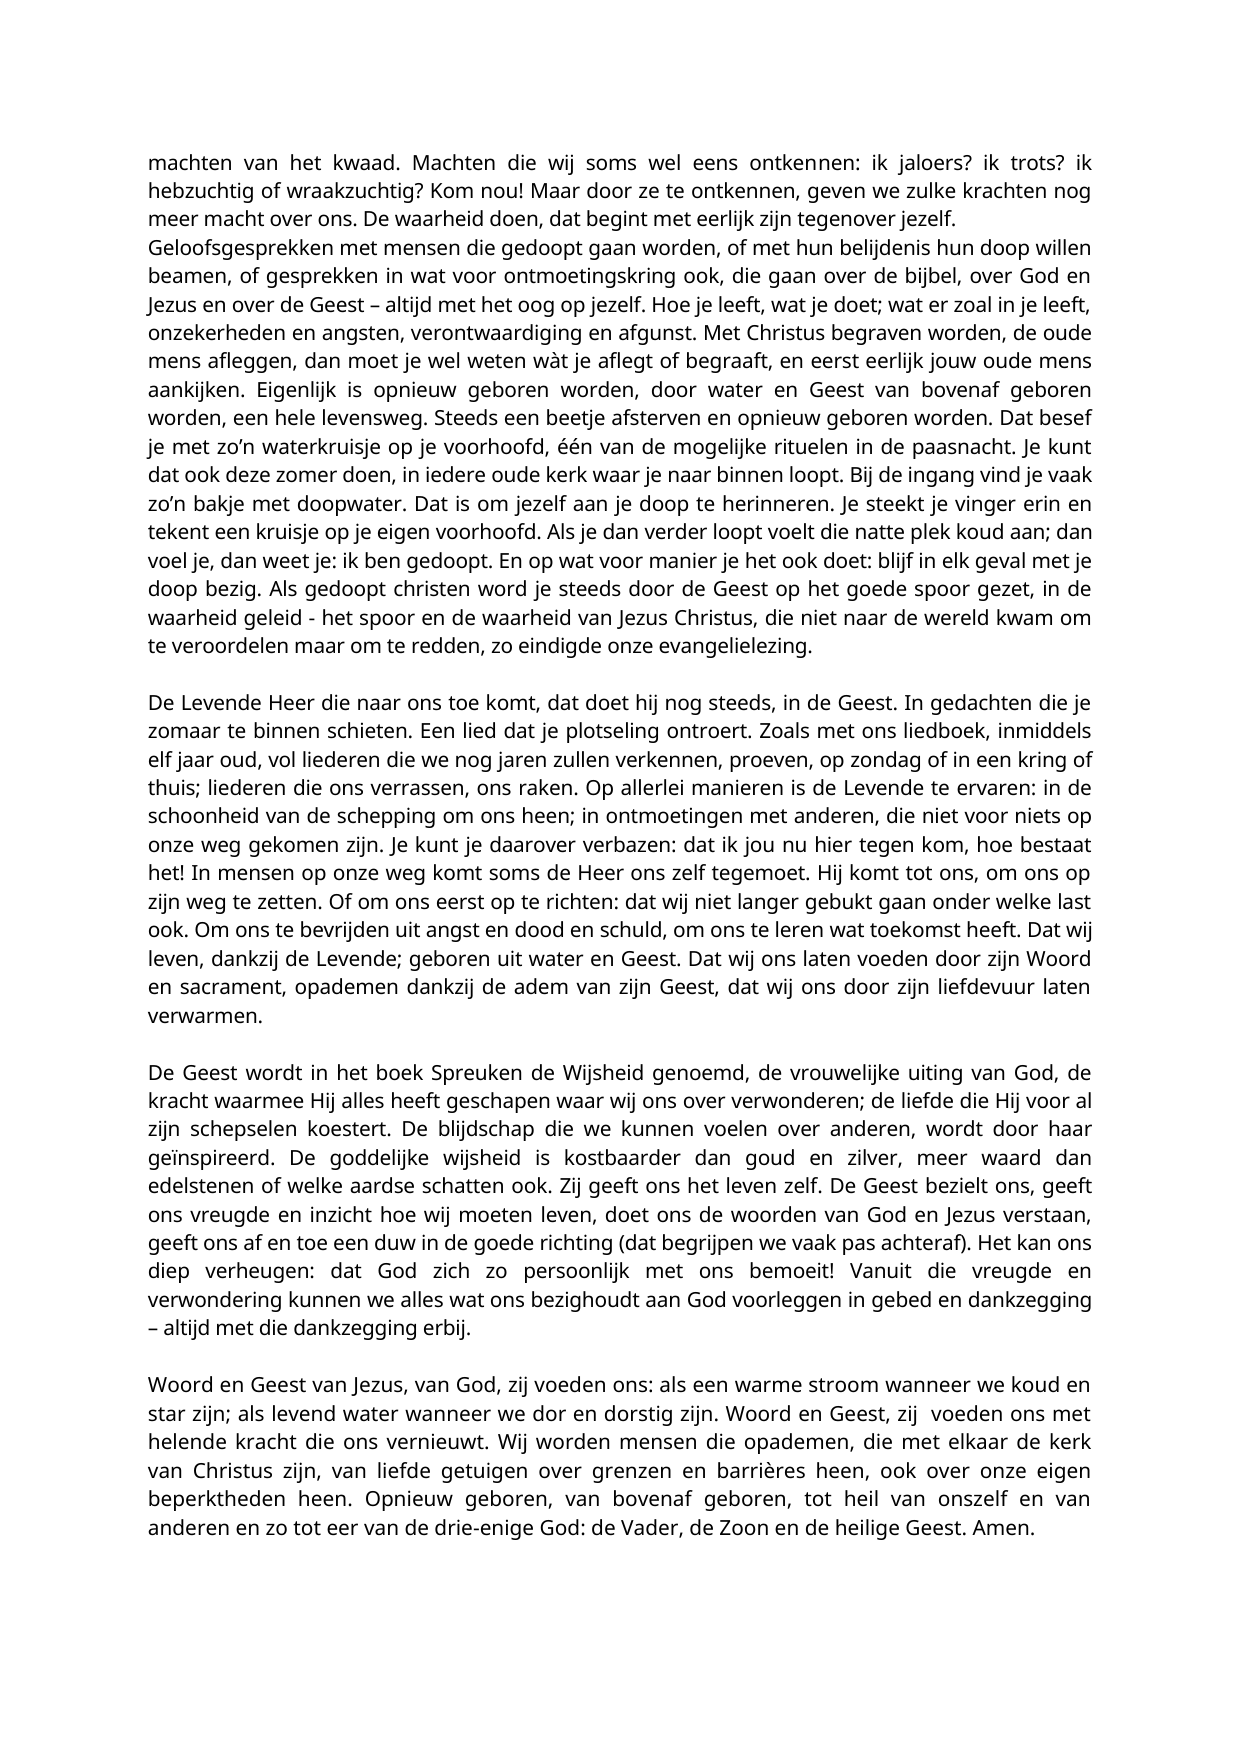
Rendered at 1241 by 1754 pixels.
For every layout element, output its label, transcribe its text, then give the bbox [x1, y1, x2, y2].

text Geloofsgesprekken met mensen die gedoopt gaan worden, of met hun belijdenis hun doop willen beamen, of gesprekken in wat voor ontmoetingskring ook, die gaan over de bijbel, over God en Jezus en over de Geest – altijd met het oog op jezelf. Hoe je leeft, wat je doet; wat er zoal in je leeft, onzekerheden en angsten, verontwaardiging en afgunst. Met Christus begraven worden, de oude mens afleggen, dan moet je wel weten wàt je aflegt of begraaft, en eerst eerlijk jouw oude mens aankijken. Eigenlijk is opnieuw geboren worden, door water en Geest van bovenaf geboren worden, een hele levensweg. Steeds een beetje afsterven en opnieuw geboren worden. Dat besef je met zo’n waterkruisje op je voorhoofd, één van de mogelijke rituelen in de paasnacht. Je kunt dat ook deze zomer doen, in iedere oude kerk waar je naar binnen loopt. Bij de ingang vind je vaak zo’n bakje met doopwater. Dat is om jezelf aan je doop te herinneren. Je steekt je vinger erin en tekent een kruisje op je eigen voorhoofd. Als je dan verder loopt voelt die natte plek koud aan; dan voel je, dan weet je: ik ben gedoopt. En op wat voor manier je het ook doet: blijf in elk geval met je doop bezig. Als gedoopt christen word je steeds door de Geest op het goede spoor gezet, in de waarheid geleid - het spoor en de waarheid van Jezus Christus, die niet naar de wereld kwam om te veroordelen maar om te redden, zo eindigde onze evangelielezing. [148, 233, 1093, 659]
text Woord en Geest van Jezus, van God, zij voeden ons: als een warme stroom wanneer we koud en star zijn; als levend water wanneer we dor en dorstig zijn. Woord en Geest, zij voeden ons met helende kracht die ons vernieuwt. Wij worden mensen die opademen, die met elkaar de kerk van Christus zijn, van liefde getuigen over grenzen en barrières heen, ook over onze eigen beperktheden heen. Opnieuw geboren, van bovenaf geboren, tot heil van onszelf en van anderen en zo tot eer van de drie-enige God: de Vader, de Zoon en de heilige Geest. Amen. [148, 1370, 1093, 1541]
text De Levende Heer die naar ons toe komt, dat doet hij nog steeds, in de Geest. In gedachten die je zomaar te binnen schieten. Een lied dat je plotseling ontroert. Zoals met ons liedboek, inmiddels elf jaar oud, vol liederen die we nog jaren zullen verkennen, proeven, op zondag of in een kring of thuis; liederen die ons verrassen, ons raken. Op allerlei manieren is de Levende te ervaren: in de schoonheid van de schepping om ons heen; in ontmoetingen met anderen, die niet voor niets op onze weg gekomen zijn. Je kunt je daarover verbazen: dat ik jou nu hier tegen kom, hoe bestaat het! In mensen op onze weg komt soms de Heer ons zelf tegemoet. Hij komt tot ons, om ons op zijn weg te zetten. Of om ons eerst op te richten: dat wij niet langer gebukt gaan onder welke last ook. Om ons te bevrijden uit angst en dood en schuld, om ons te leren wat toekomst heeft. Dat wij leven, dankzij de Levende; geboren uit water en Geest. Dat wij ons laten voeden door zijn Woord en sacrament, opademen dankzij de adem van zijn Geest, dat wij ons door zijn liefdevuur laten verwarmen. [148, 688, 1093, 1029]
text De Geest wordt in het boek Spreuken de Wijsheid genoemd, de vrouwelijke uiting van God, de kracht waarmee Hij alles heeft geschapen waar wij ons over verwonderen; de liefde die Hij voor al zijn schepselen koestert. De blijdschap die we kunnen voelen over anderen, wordt door haar geïnspireerd. De goddelijke wijsheid is kostbaarder dan goud en zilver, meer waard dan edelstenen of welke aardse schatten ook. Zij geeft ons het leven zelf. De Geest bezielt ons, geeft ons vreugde en inzicht hoe wij moeten leven, doet ons de woorden van God en Jezus verstaan, geeft ons af en toe een duw in de goede richting (dat begrijpen we vaak pas achteraf). Het kan ons diep verheugen: dat God zich zo persoonlijk met ons bemoeit! Vanuit die vreugde en verwondering kunnen we alles wat ons bezighoudt aan God voorleggen in gebed en dankzegging – altijd met die dankzegging erbij. [148, 1058, 1093, 1342]
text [148, 148, 1093, 233]
